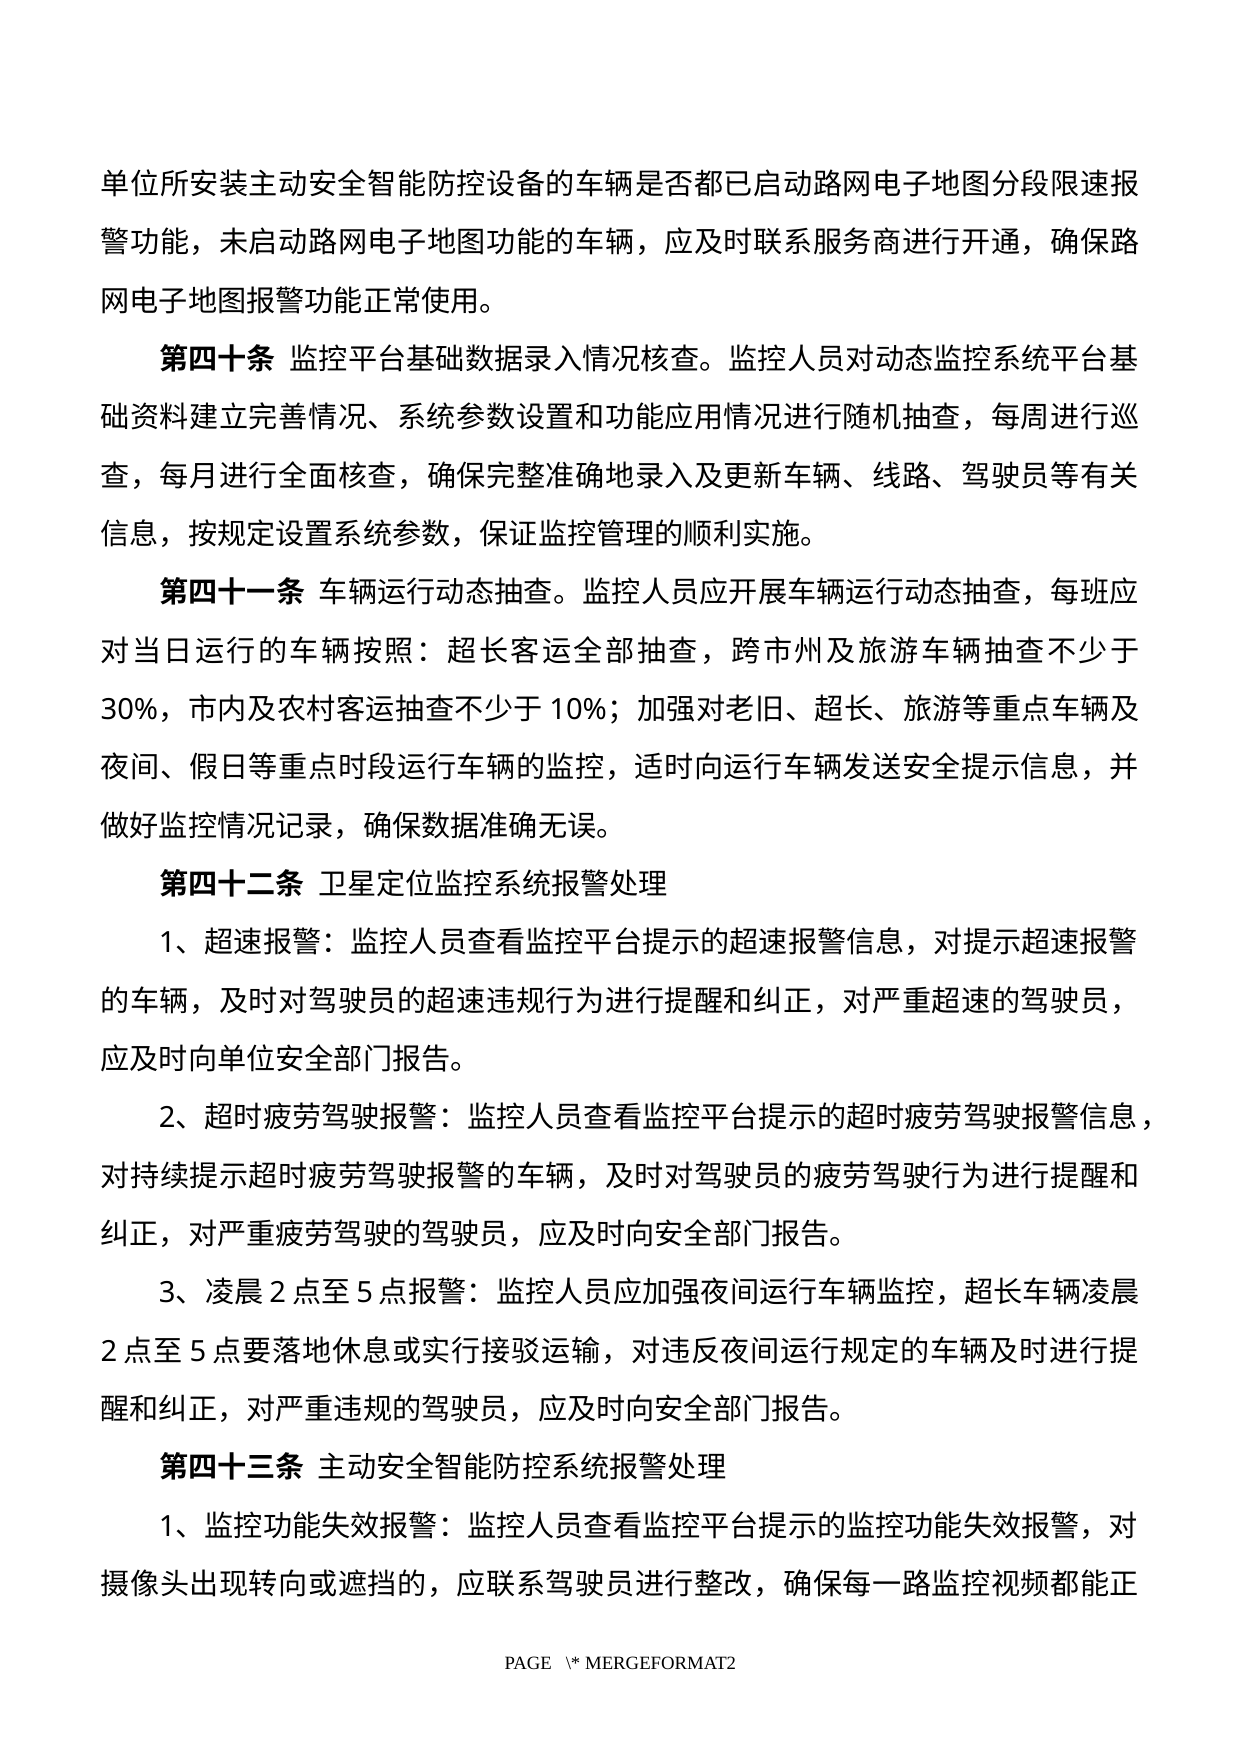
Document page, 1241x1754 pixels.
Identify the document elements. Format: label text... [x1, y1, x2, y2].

text 3、凌晨2点至5点报警：监控人员应加强夜间运行车辆监控，超长车辆凌晨2点至5点要落地休息或实行接驳运输，对违反夜间运行规定的车辆及时进行提醒和纠正，对严重违规的驾驶员，应及时向安全部门报告。 [100, 1256, 1140, 1431]
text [100, 1489, 1140, 1606]
text 1、超速报警：监控人员查看监控平台提示的超速报警信息，对提示超速报警的车辆，及时对驾驶员的超速违规行为进行提醒和纠正，对严重超速的驾驶员，应及时向单位安全部门报告。 [100, 906, 1140, 1081]
text 第四十三条 主动安全智能防控系统报警处理 [100, 1431, 1140, 1489]
text 第四十二条 卫星定位监控系统报警处理 [100, 848, 1140, 906]
text 第四十条 监控平台基础数据录入情况核查。监控人员对动态监控系统平台基础资料建立完善情况、系统参数设置和功能应用情况进行随机抽查，每周进行巡查，每月进行全面核查，确保完整准确地录入及更新车辆、线路、驾驶员等有关信息，按规定设置系统参数，保证监控管理的顺利实施。 [100, 323, 1140, 556]
text 2、超时疲劳驾驶报警：监控人员查看监控平台提示的超时疲劳驾驶报警信息，对持续提示超时疲劳驾驶报警的车辆，及时对驾驶员的疲劳驾驶行为进行提醒和纠正，对严重疲劳驾驶的驾驶员，应及时向安全部门报告。 [100, 1081, 1140, 1256]
text 第四十一条 车辆运行动态抽查。监控人员应开展车辆运行动态抽查，每班应对当日运行的车辆按照：超长客运全部抽查，跨市州及旅游车辆抽查不少于30%，市内及农村客运抽查不少于10%；加强对老旧、超长、旅游等重点车辆及夜间、假日等重点时段运行车辆的监控，适时向运行车辆发送安全提示信息，并做好监控情况记录，确保数据准确无误。 [100, 556, 1140, 848]
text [100, 148, 1140, 323]
